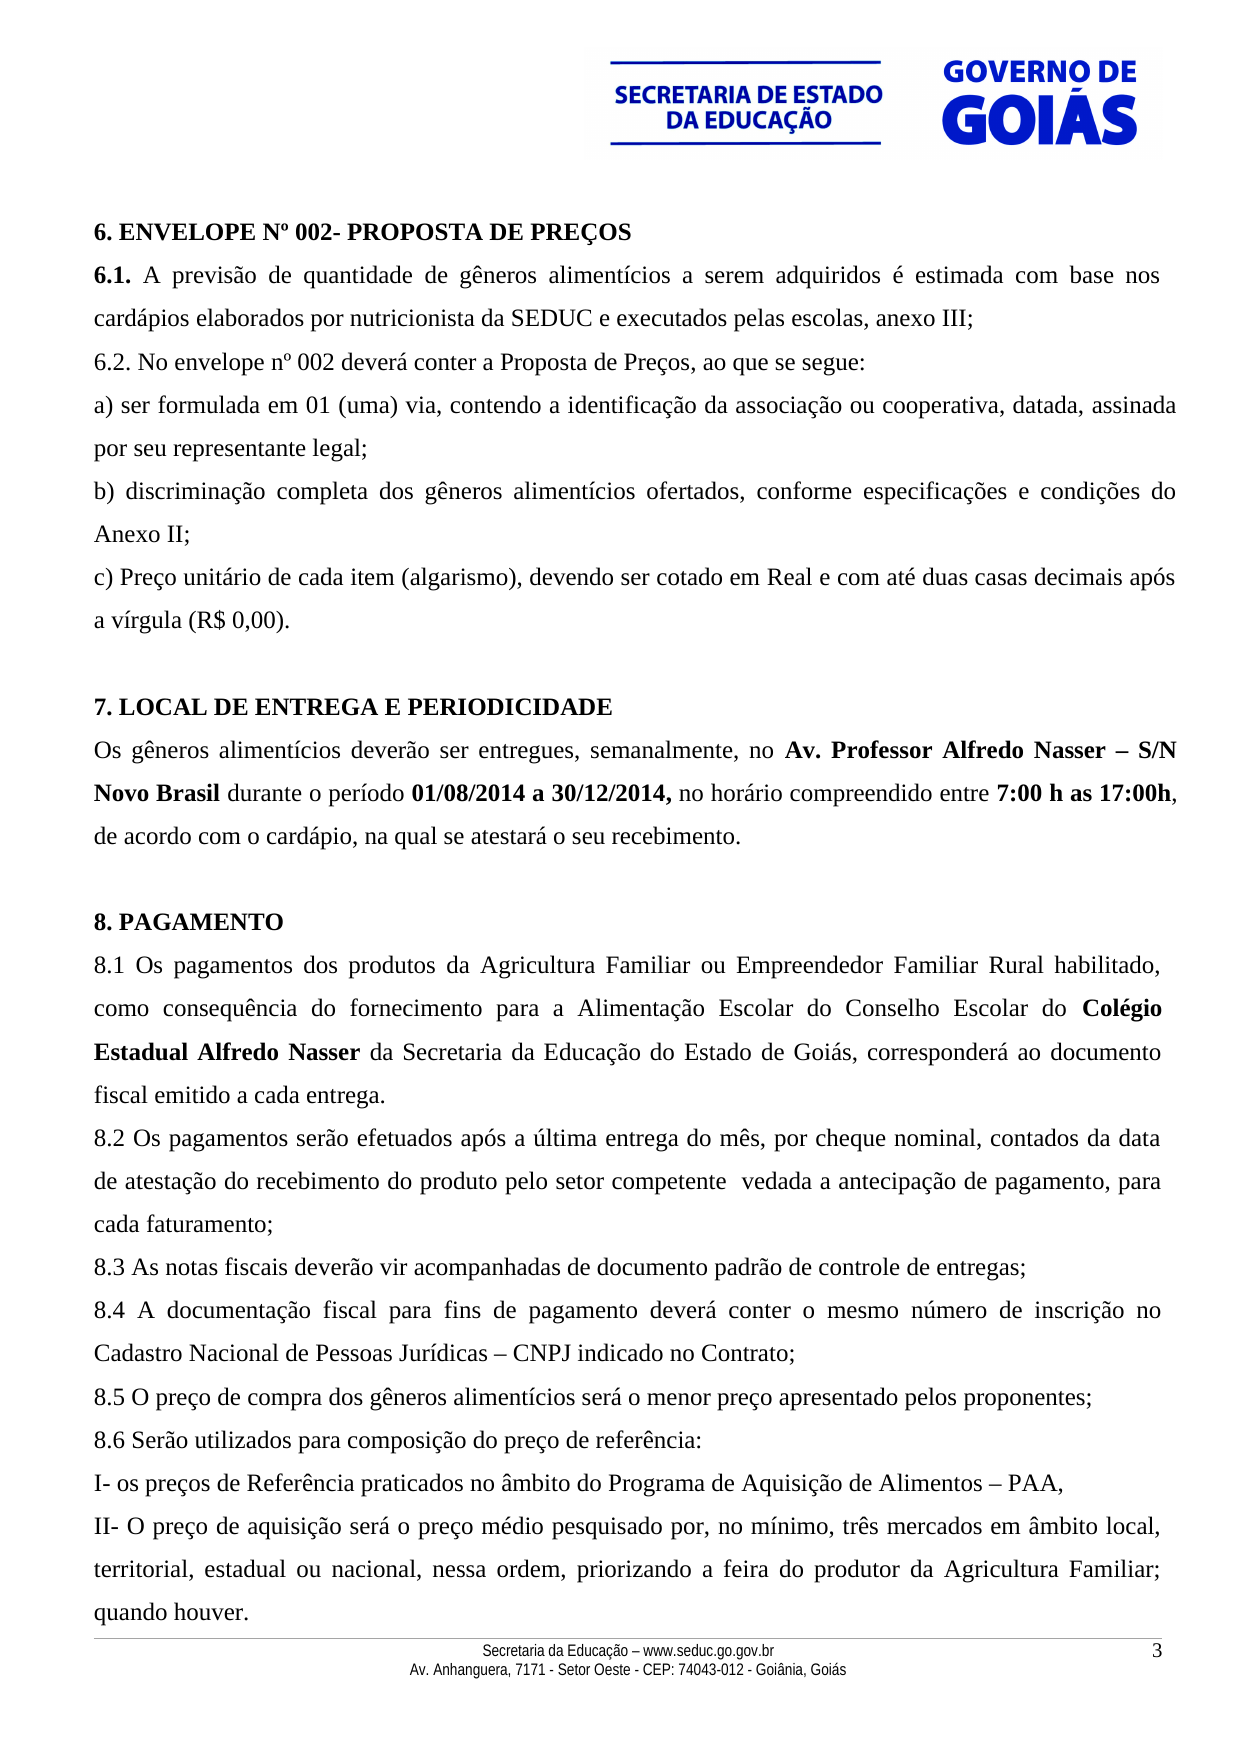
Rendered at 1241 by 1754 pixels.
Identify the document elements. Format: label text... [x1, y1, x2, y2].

text b) discriminação completa dos gêneros alimentícios ofertados, conforme especificações e condições do Anexo II; [94, 476, 1177, 548]
text 8. PAGAMENTO [94, 907, 1177, 936]
text 6.1. A previsão de quantidade de gêneros alimentícios a serem adquiridos é estimada com base nos cardápios elaborados por nutricionista da SEDUC e executados pelas escolas, anexo III; [94, 260, 1162, 332]
text 8.5 O preço de compra dos gêneros alimentícios será o menor preço apresentado pelos proponentes; [94, 1382, 1162, 1410]
text II- O preço de aquisição será o preço médio pesquisado por, no mínimo, três mercados em âmbito local, territorial, estadual ou nacional, nessa ordem, priorizando a feira do produtor da Agricultura Familiar; quando houver. [94, 1511, 1162, 1626]
text 6.2. No envelope nº 002 deverá conter a Proposta de Preços, ao que se segue: [94, 347, 1177, 375]
text documentação fiscal para fins de pagamento deverá conter o mesmo número de inscrição no Cadastro Nacional de Pessoas Jurídicas – CNPJ indicado no Contrato; [94, 1295, 1162, 1367]
text 7. LOCAL DE ENTREGA E PERIODICIDADE [94, 692, 1177, 720]
text 6. ENVELOPE Nº 002- PROPOSTA DE PREÇOS [94, 217, 1162, 246]
text Os gêneros alimentícios deverão ser entregues, semanalmente, no Av. Professor Alfredo Nasser – S/N Novo Brasil durante o período 01/08/2014 a 30/12/2014, no horário compreendido entre 7:00 h as 17:00h, de acordo com o cardápio, na qual se atestará o seu recebimento. [94, 735, 1177, 850]
text 8.3 As notas fiscais deverão vir acompanhadas de documento padrão de controle de entregas; [94, 1252, 1162, 1281]
text a) ser formulada em 01 (uma) via, contendo a identificação da associação ou cooperativa, datada, assinada por seu representante legal; [94, 390, 1177, 462]
text c) Preço unitário de cada item (algarismo), devendo ser cotado em Real e com até duas casas decimais após a vírgula (R$ 0,00). [94, 562, 1177, 634]
text 8.1 Os pagamentos dos produtos da Agricultura Familiar ou Empreendedor Familiar Rural habilitado, como consequência do fornecimento para a Alimentação Escolar do Conselho Escolar do Colégio Estadual Alfredo Nasser da Secretaria da Educação do Estado de Goiás, corresponderá ao documento fiscal emitido a cada entrega. [94, 950, 1162, 1108]
text 8.2 Os pagamentos serão efetuados após a última entrega do mês, por cheque nominal, contados da data de atestação do recebimento do produto pelo setor competente vedada a antecipação de pagamento, para cada faturamento; [94, 1123, 1162, 1238]
text I- os preços de Referência praticados no âmbito do Programa de Aquisição de Alimentos – PAA, [94, 1468, 1162, 1497]
picture [584, 47, 1163, 160]
text 8.6 Serão utilizados para composição do preço de referência: [94, 1425, 1162, 1453]
